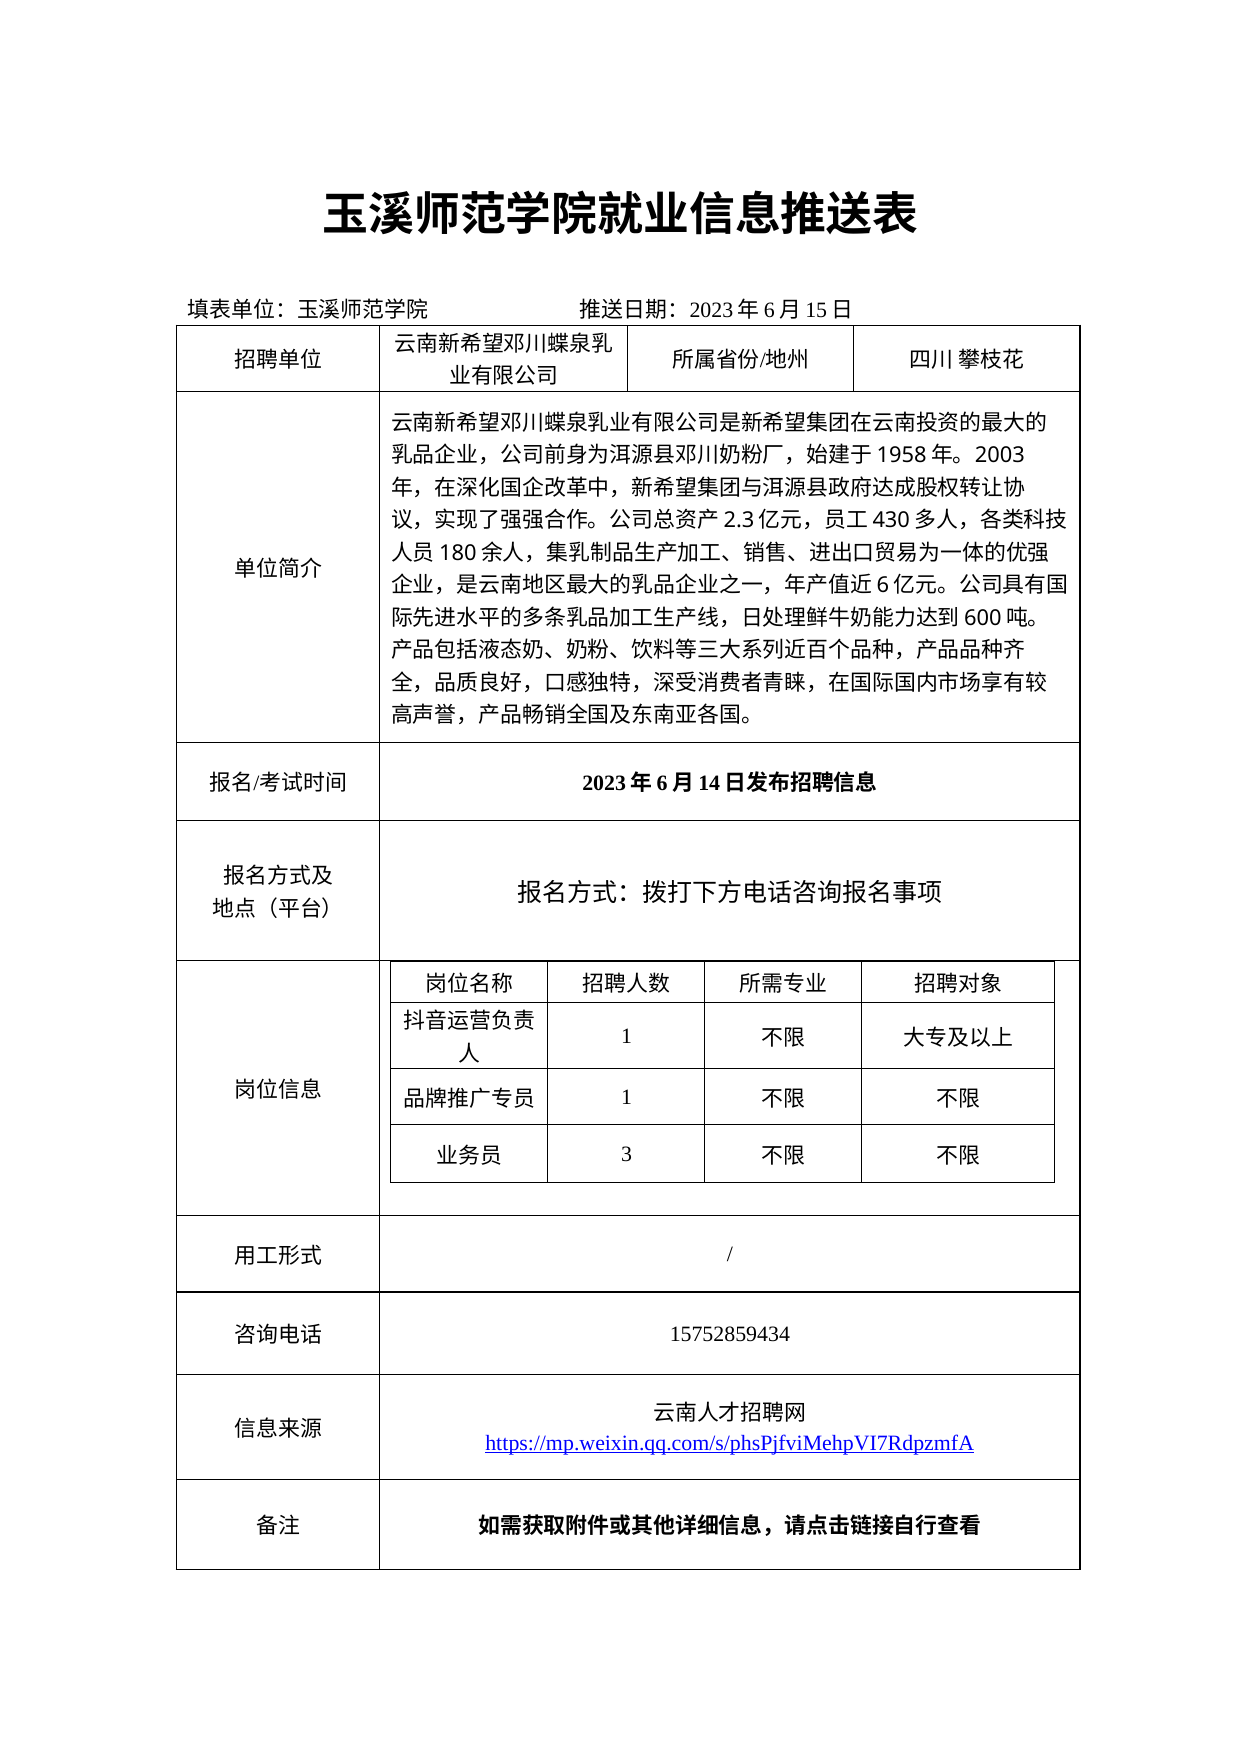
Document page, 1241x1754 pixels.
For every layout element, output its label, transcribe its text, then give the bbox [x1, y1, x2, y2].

table_cell 报名/考试时间 [177, 743, 379, 819]
table_cell 如需获取附件或其他详细信息，请点击链接自行查看 [380, 1480, 1079, 1569]
table_cell 咨询电话 [177, 1293, 379, 1374]
table_cell 报名方式：拨打下方电话咨询报名事项 [380, 821, 1079, 960]
table_cell / [380, 1216, 1079, 1291]
table_cell 用工形式 [177, 1216, 379, 1291]
table_cell 岗位信息 [177, 961, 379, 1215]
text 玉溪师范学院就业信息推送表 [187, 162, 1053, 259]
table_cell [380, 961, 1079, 1215]
table_header 所属省份/地州 [628, 326, 853, 391]
table_cell 信息来源 [177, 1375, 379, 1479]
table_cell 报名方式及 地点（平台） [177, 821, 379, 960]
text 填表单位：玉溪师范学院 推送日期：2023年6月15日 [187, 292, 1053, 324]
table_header 云南新希望邓川蝶泉乳业有限公司 [380, 326, 627, 391]
table_cell 云南新希望邓川蝶泉乳业有限公司是新希望集团在云南投资的最大的乳品企业，公司前身为洱源县邓川奶粉厂，始建于1958年。2003年，在深化国企改革中，新希望集团与洱源县政府达成股权转让协议，实现了强强合作。公司总资产2.3亿元，员工430多人，各类科技人员180余人，集乳制品生产加工、销售、进出口贸易为一体的优强企业，是云南地区最大的乳品企业之一，年产值近6亿元。公司具有国际先进水平的多条乳品加工生产线，日处理鲜牛奶能力达到600吨。产品包括液态奶、奶粉、饮料等三大系列近百个品种，产品品种齐全，品质良好，口感独特，深受消费者青睐，在国际国内市场享有较高声誉，产品畅销全国及东南亚各国。 [380, 392, 1079, 742]
table_header 四川 攀枝花 [854, 326, 1079, 391]
table_cell 15752859434 [380, 1293, 1079, 1374]
table_cell 云南人才招聘网 https://mp.weixin.qq.com/s/phsPjfviMehpVI7RdpzmfA [380, 1375, 1079, 1479]
table_cell 单位简介 [177, 392, 379, 742]
table_cell 备注 [177, 1480, 379, 1569]
table_header 招聘单位 [177, 326, 379, 391]
table_cell 2023年6月14日发布招聘信息 [380, 743, 1079, 819]
